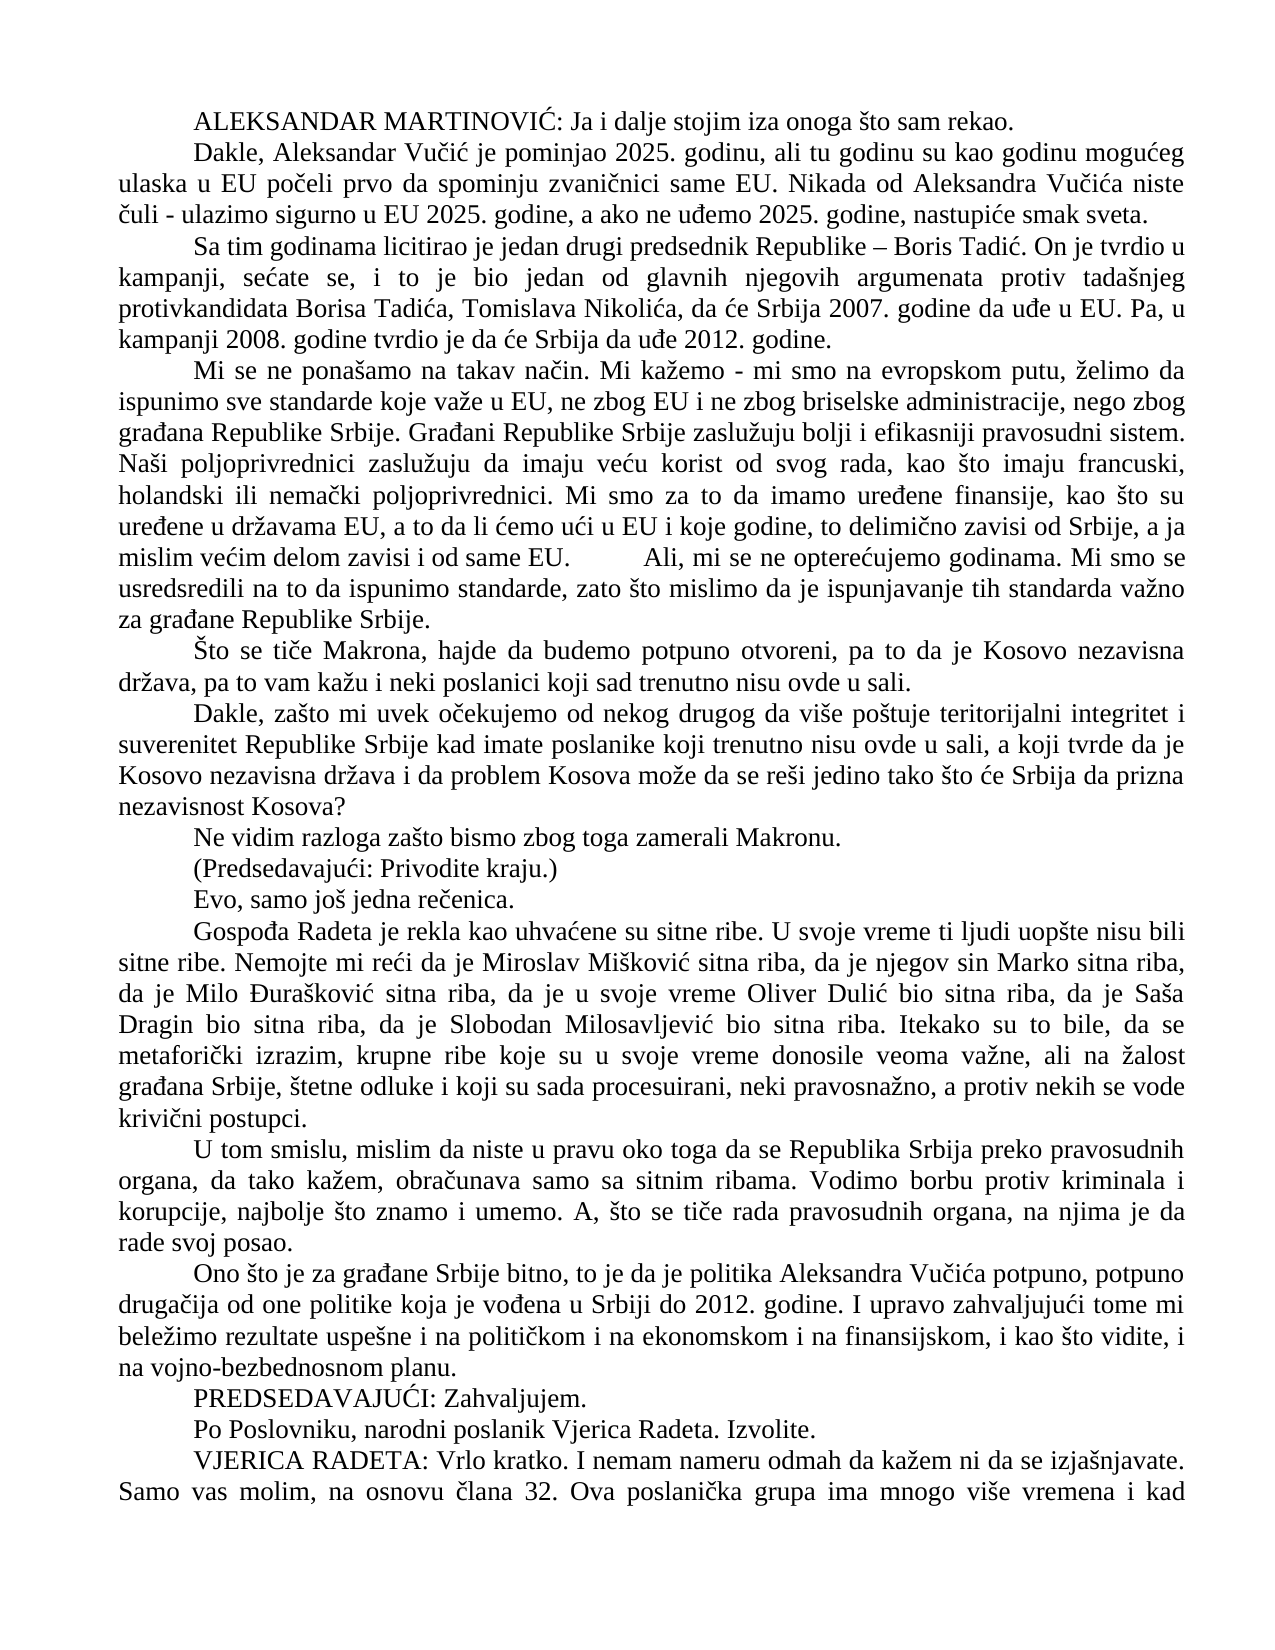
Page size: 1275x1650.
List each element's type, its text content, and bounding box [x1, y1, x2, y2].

text Mi se ne ponašamo na takav način. Mi kažemo - mi smo na evropskom putu, želimo da ispunimo sve standarde koje važe u EU, ne zbog EU i ne zbog briselske administracije, nego zbog građana Republike Srbije. Građani Republike Srbije zaslužuju bolji i efikasniji pravosudni sistem. Naši poljoprivrednici zaslužuju da imaju veću korist od svog rada, kao što imaju francuski, holandski ili nemački poljoprivrednici. Mi smo za to da imamo uređene finansije, kao što su uređene u državama EU, a to da li ćemo ući u EU i koje godine, to delimično zavisi od Srbije, a ja mislim većim delom zavisi i od same EU. Ali, mi se ne opterećujemo godinama. Mi smo se usredsredili na to da ispunimo standarde, zato što mislimo da je ispunjavanje tih standarda važno za građane Republike Srbije. [118, 354, 1186, 634]
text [118, 1444, 1186, 1507]
text (Predsedavajući: Privodite kraju.) [118, 852, 1186, 884]
text Što se tiče Makrona, hajde da budemo potpuno otvoreni, pa to da je Kosovo nezavisna država, pa to vam kažu i neki poslanici koji sad trenutno nisu ovde u sali. [118, 634, 1186, 697]
text Gospođa Radeta je rekla kao uhvaćene su sitne ribe. U svoje vreme ti ljudi uopšte nisu bili sitne ribe. Nemojte mi reći da je Miroslav Mišković sitna riba, da je njegov sin Marko sitna riba, da je Milo Đurašković sitna riba, da je u svoje vreme Oliver Dulić bio sitna riba, da je Saša Dragin bio sitna riba, da je Slobodan Milosavljević bio sitna riba. Itekako su to bile, da se metaforički izrazim, krupne ribe koje su u svoje vreme donosile veoma važne, ali na žalost građana Srbije, štetne odluke i koji su sada procesuirani, neki pravosnažno, a protiv nekih se vode krivični postupci. [118, 915, 1186, 1133]
text U tom smislu, mislim da niste u pravu oko toga da se Republika Srbija preko pravosudnih organa, da tako kažem, obračunava samo sa sitnim ribama. Vodimo borbu protiv kriminala i korupcije, najbolje što znamo i umemo. A, što se tiče rada pravosudnih organa, na njima je da rade svoj posao. [118, 1133, 1186, 1257]
text Evo, samo još jedna rečenica. [118, 884, 1186, 915]
text Dakle, zašto mi uvek očekujemo od nekog drugog da više poštuje teritorijalni integritet i suverenitet Republike Srbije kad imate poslanike koji trenutno nisu ovde u sali, a koji tvrde da je Kosovo nezavisna država i da problem Kosova može da se reši jedino tako što će Srbija da prizna nezavisnost Kosova? [118, 697, 1186, 821]
text Dakle, Aleksandar Vučić je pominjao 2025. godinu, ali tu godinu su kao godinu mogućeg ulaska u EU počeli prvo da spominju zvaničnici same EU. Nikada od Aleksandra Vučića niste čuli - ulazimo sigurno u EU 2025. godine, a ako ne uđemo 2025. godine, nastupiće smak sveta. [118, 136, 1186, 229]
text PREDSEDAVAJUĆI: Zahvaljujem. [118, 1382, 1186, 1413]
text Po Poslovniku, narodni poslanik Vjerica Radeta. Izvolite. [118, 1413, 1186, 1444]
text Ono što je za građane Srbije bitno, to je da je politika Aleksandra Vučića potpuno, potpuno drugačija od one politike koja je vođena u Srbiji do 2012. godine. I upravo zahvaljujući tome mi beležimo rezultate uspešne i na političkom i na ekonomskom i na finansijskom, i kao što vidite, i na vojno-bezbednosnom planu. [118, 1257, 1186, 1382]
text ALEKSANDAR MARTINOVIĆ: Ja i dalje stojim iza onoga što sam rekao. [118, 105, 1186, 136]
text Ne vidim razloga zašto bismo zbog toga zamerali Makronu. [118, 821, 1186, 852]
text Sa tim godinama licitirao je jedan drugi predsednik Republike – Boris Tadić. On je tvrdio u kampanji, sećate se, i to je bio jedan od glavnih njegovih argumenata protiv tadašnjeg protivkandidata Borisa Tadića, Tomislava Nikolića, da će Srbija 2007. godine da uđe u EU. Pa, u kampanji 2008. godine tvrdio je da će Srbija da uđe 2012. godine. [118, 229, 1186, 354]
